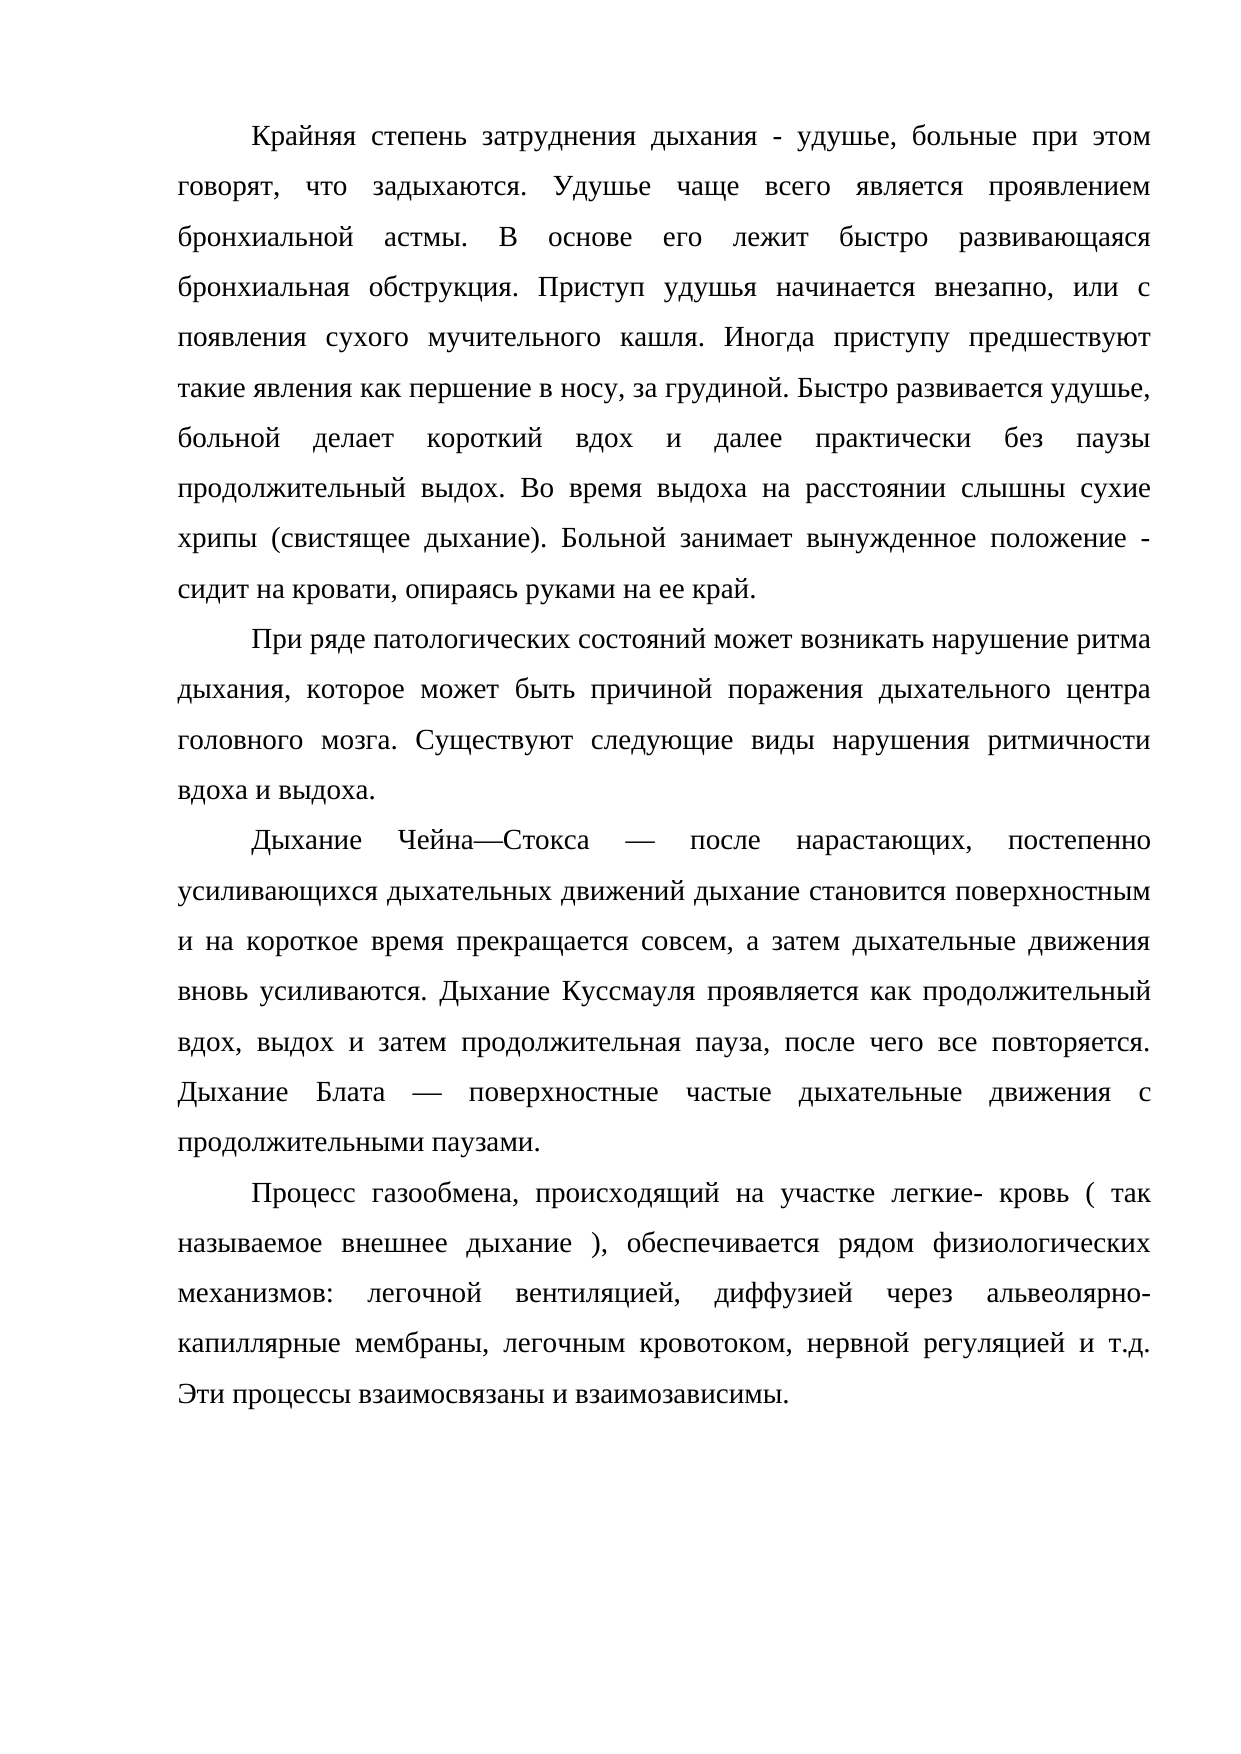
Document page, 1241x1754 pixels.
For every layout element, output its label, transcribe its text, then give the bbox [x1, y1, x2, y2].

text При ряде патологических состояний может возникать нарушение ритма дыхания, которое может быть причиной поражения дыхательного центра головного мозга. Существуют следующие виды нарушения ритмичности вдоха и выдоха. [177, 621, 1152, 806]
text Крайняя степень затруднения дыхания - удушье, больные при этом говорят, что задыхаются. Удушье чаще всего является проявлением бронхиальной астмы. В основе его лежит быстро развивающаяся бронхиальная обструкция. Приступ удушья начинается внезапно, или с появления сухого мучительного кашля. Иногда приступу предшествуют такие явления как першение в носу, за грудиной. Быстро развивается удушье, больной делает короткий вдох и далее практически без паузы продолжительный выдох. Во время выдоха на расстоянии слышны сухие хрипы (свистящее дыхание). Больной занимает вынужденное положение - сидит на кровати, опираясь руками на ее край. [177, 118, 1152, 604]
text Дыхание Чейна—Стокса — после нарастающих, постепенно усиливающихся дыхательных движений дыхание становится поверхностным и на короткое время прекращается совсем, а затем дыхательные движения вновь усиливаются. Дыхание Куссмауля проявляется как продолжительный вдох, выдох и затем продолжительная пауза, после чего все повторяется. Дыхание Блата — поверхностные частые дыхательные движения с продолжительными паузами. [177, 822, 1152, 1158]
text Процесс газообмена, происходящий на участке легкие- кровь ( так называемое внешнее дыхание ), обеспечивается рядом физиологических механизмов: легочной вентиляцией, диффузией через альвеолярно- капиллярные мембраны, легочным кровотоком, нервной регуляцией и т.д. Эти процессы взаимосвязаны и взаимозависимы. [177, 1175, 1152, 1409]
